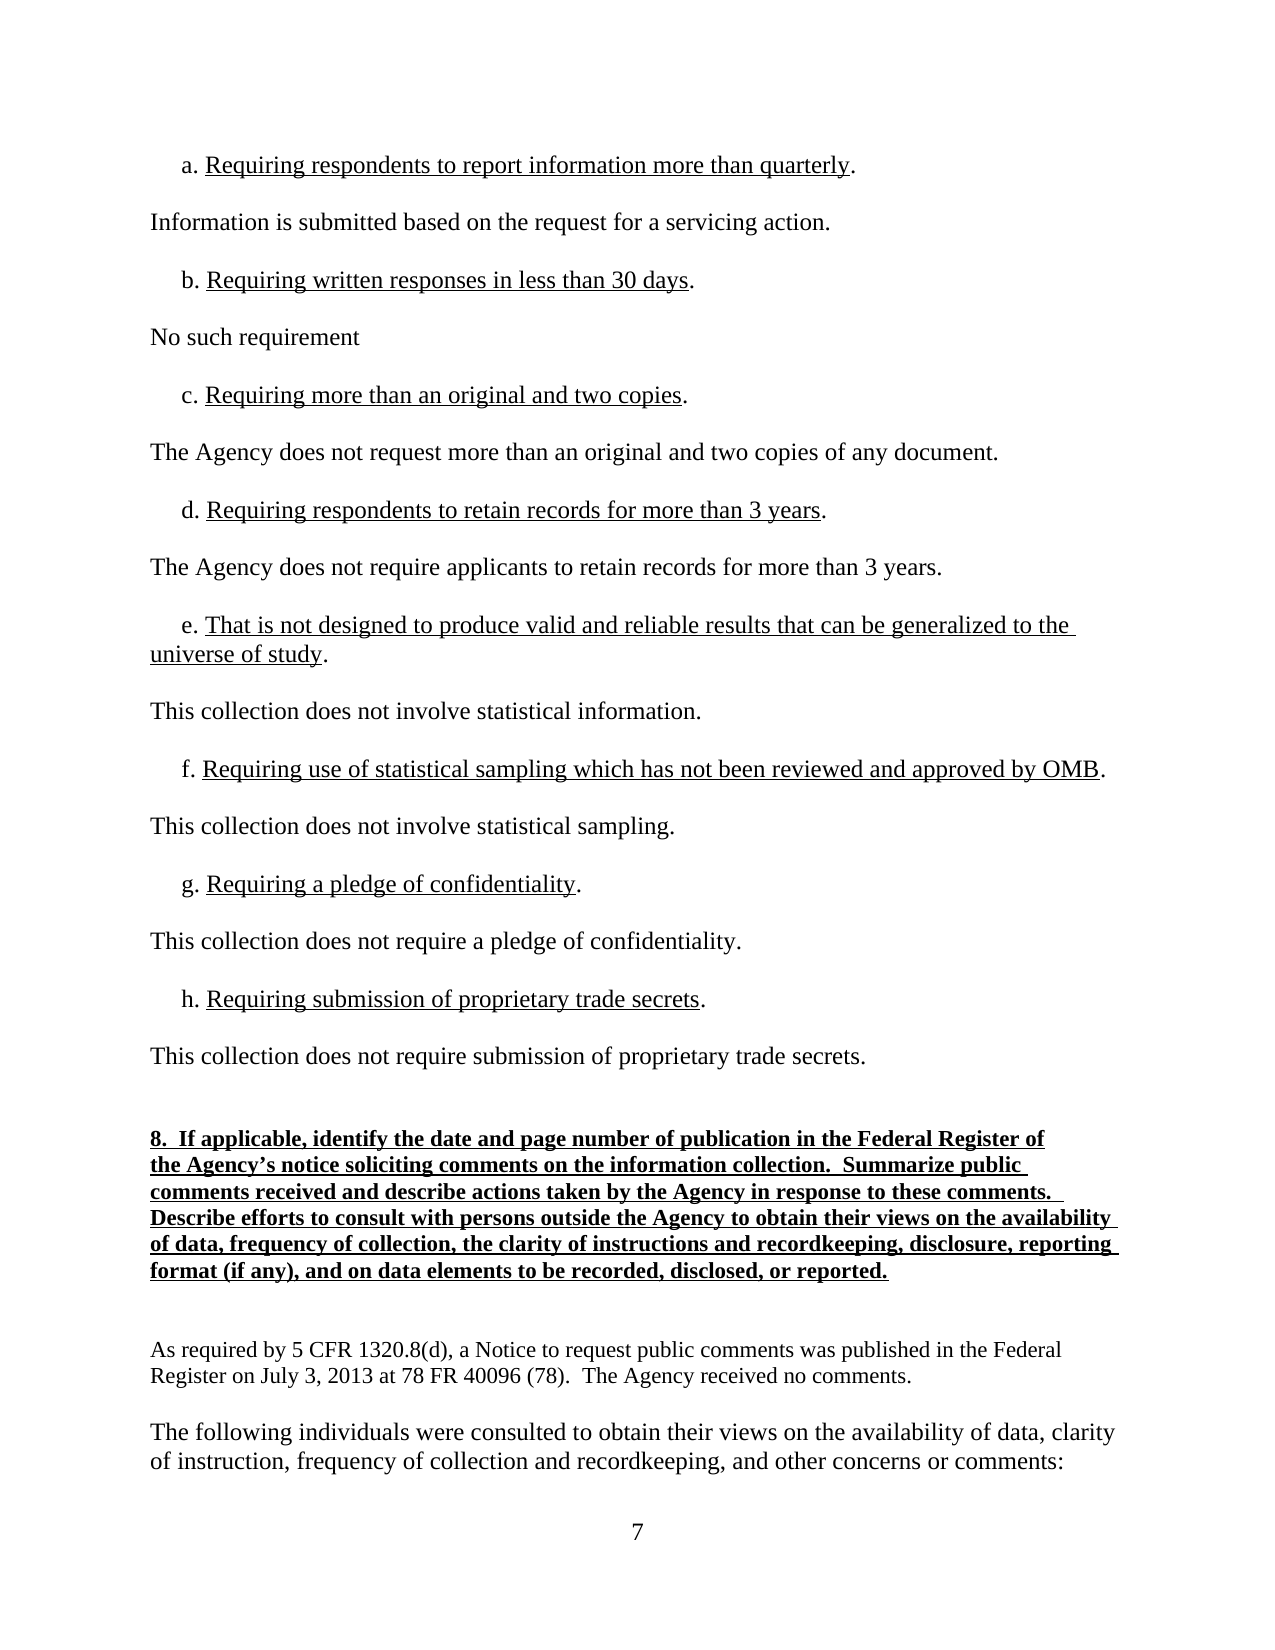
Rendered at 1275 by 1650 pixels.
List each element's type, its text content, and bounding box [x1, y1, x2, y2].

text c. Requiring more than an original and two copies. [150, 380, 1125, 409]
text the Agency’s notice soliciting comments on the information collection. Summarize public comments received and describe actions taken by the Agency in response to these comments. Describe efforts to consult with persons outside the Agency to obtain their views on the availability of data, frequency of collection, the clarity of instructions and recordkeeping, disclosure, reporting format (if any), and on data elements to be recorded, disclosed, or reported. [150, 1151, 1125, 1283]
text d. Requiring respondents to retain records for more than 3 years. [150, 495, 1125, 524]
text The Agency does not require applicants to retain records for more than 3 years. [150, 552, 1125, 581]
text a. Requiring respondents to report information more than quarterly. [150, 150, 1125, 179]
text This collection does not require a pledge of confidentiality. [150, 926, 1125, 955]
text This collection does not require submission of proprietary trade secrets. [150, 1041, 1125, 1070]
text h. Requiring submission of proprietary trade secrets. [150, 984, 1125, 1012]
text The Agency does not request more than an original and two copies of any document. [150, 437, 1125, 466]
text This collection does not involve statistical sampling. [150, 811, 1125, 840]
text g. Requiring a pledge of confidentiality. [150, 869, 1125, 897]
text No such requirement [150, 322, 1125, 351]
text f. Requiring use of statistical sampling which has not been reviewed and approved by OMB. [150, 754, 1125, 782]
text 8. If applicable, identify the date and page number of publication in the Federal Register of [150, 1125, 1125, 1151]
text Information is submitted based on the request for a servicing action. [150, 207, 1125, 236]
text e. That is not designed to produce valid and reliable results that can be generalized to the universe of study. [150, 610, 1125, 667]
text As required by 5 CFR 1320.8(d), a Notice to request public comments was published in the Federal Register on July 3, 2013 at 78 FR 40096 (78). The Agency received no comments. [150, 1336, 1125, 1389]
text The following individuals were consulted to obtain their views on the availability of data, clarity of instruction, frequency of collection and recordkeeping, and other concerns or comments: [150, 1417, 1125, 1475]
text b. Requiring written responses in less than 30 days. [150, 265, 1125, 294]
text This collection does not involve statistical information. [150, 696, 1125, 725]
